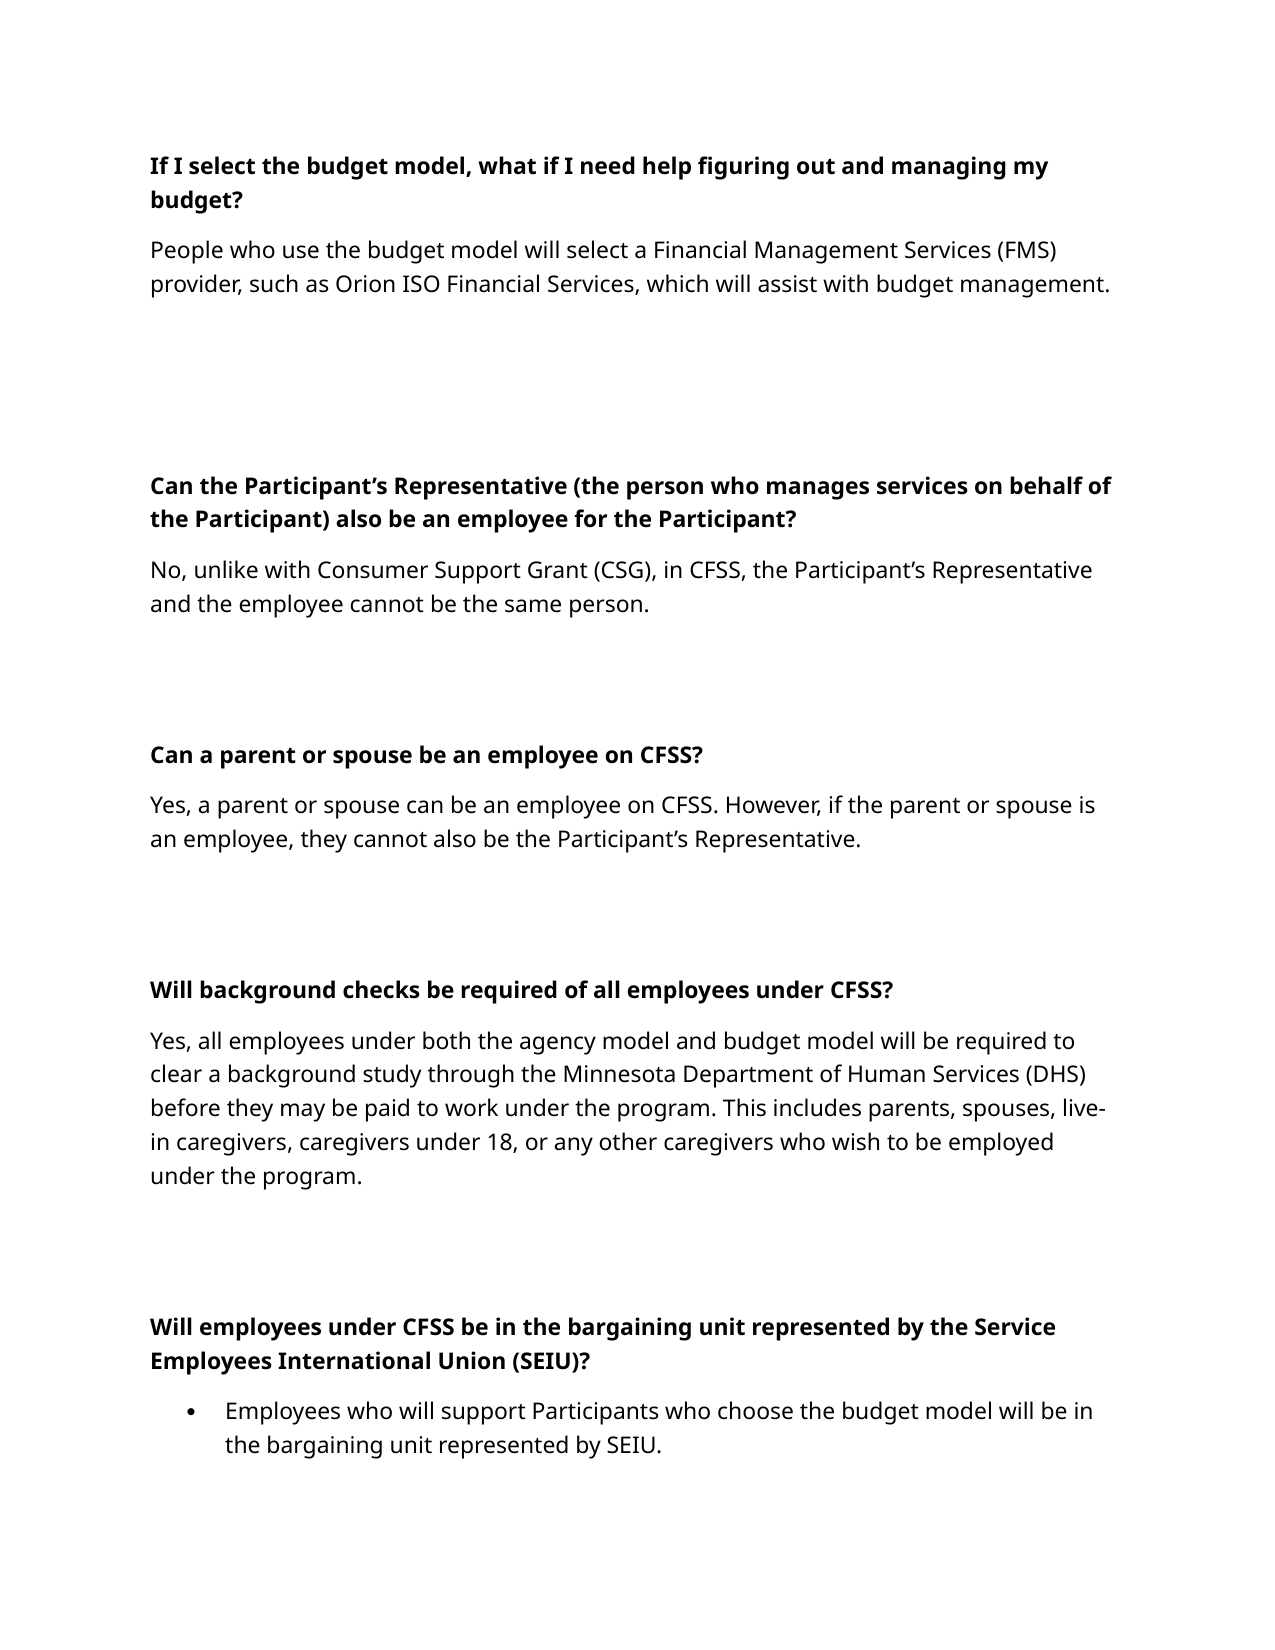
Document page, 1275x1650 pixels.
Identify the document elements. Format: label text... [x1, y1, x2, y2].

text If I select the budget model, what if I need help figuring out and managing my budget? [150, 150, 1125, 215]
text Can a parent or spouse be an employee on CFSS? [150, 739, 1125, 770]
text People who use the budget model will select a Financial Management Services (FMS) provider, such as Orion ISO Financial Services, which will assist with budget management. [150, 234, 1125, 299]
text Will employees under CFSS be in the bargaining unit represented by the Service Employees International Union (SEIU)? [150, 1311, 1125, 1376]
text Yes, a parent or spouse can be an employee on CFSS. However, if the parent or spouse is an employee, they cannot also be the Participant’s Representative. [150, 789, 1125, 854]
text Yes, all employees under both the agency model and budget model will be required to clear a background study through the Minnesota Department of Human Services (DHS) before they may be paid to work under the program. This includes parents, spouses, live-in caregivers, caregivers under 18, or any other caregivers who wish to be employed under the program. [150, 1024, 1125, 1191]
text No, unlike with Consumer Support Grant (CSG), in CFSS, the Participant’s Representative and the employee cannot be the same person. [150, 554, 1125, 619]
text Can the Participant’s Representative (the person who manages services on behalf of the Participant) also be an employee for the Participant? [150, 469, 1125, 534]
list Employees who will support Participants who choose the budget model will be in the bargaining unit represented by SEIU. [187, 1395, 1125, 1460]
text Will background checks be required of all employees under CFSS? [150, 974, 1125, 1005]
